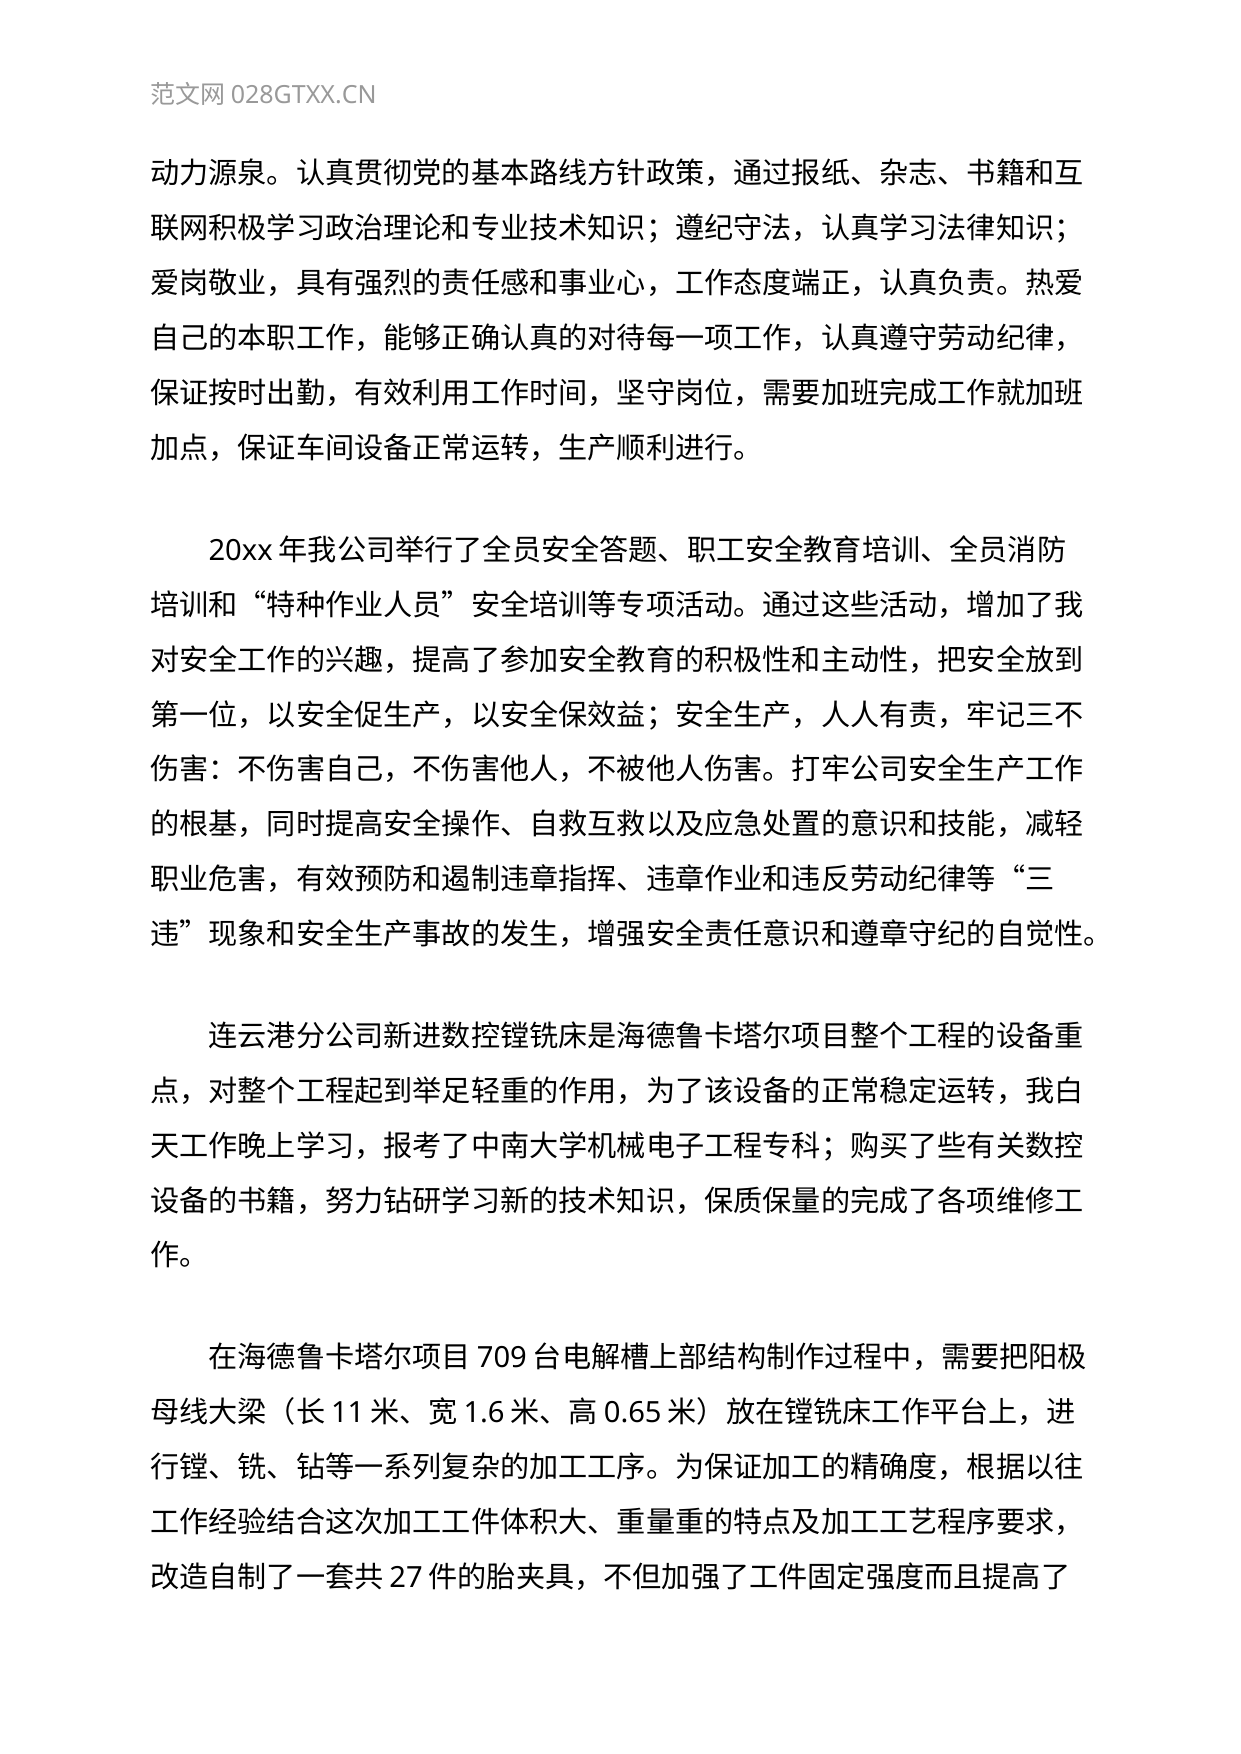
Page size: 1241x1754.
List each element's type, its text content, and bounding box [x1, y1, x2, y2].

text 连云港分公司新进数控镗铣床是海德鲁卡塔尔项目整个工程的设备重点，对整个工程起到举足轻重的作用，为了该设备的正常稳定运转，我白天工作晚上学习，报考了中南大学机械电子工程专科；购买了些有关数控设备的书籍，努力钻研学习新的技术知识，保质保量的完成了各项维修工作。 [150, 1012, 1090, 1274]
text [150, 1334, 1090, 1596]
text 20xx年我公司举行了全员安全答题、职工安全教育培训、全员消防培训和“特种作业人员”安全培训等专项活动。通过这些活动，增加了我对安全工作的兴趣，提高了参加安全教育的积极性和主动性，把安全放到第一位，以安全促生产，以安全保效益；安全生产，人人有责，牢记三不伤害：不伤害自己，不伤害他人，不被他人伤害。打牢公司安全生产工作的根基，同时提高安全操作、自救互救以及应急处置的意识和技能，减轻职业危害，有效预防和遏制违章指挥、违章作业和违反劳动纪律等“三违”现象和安全生产事故的发生，增强安全责任意识和遵章守纪的自觉性。 [150, 526, 1090, 953]
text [150, 150, 1090, 467]
